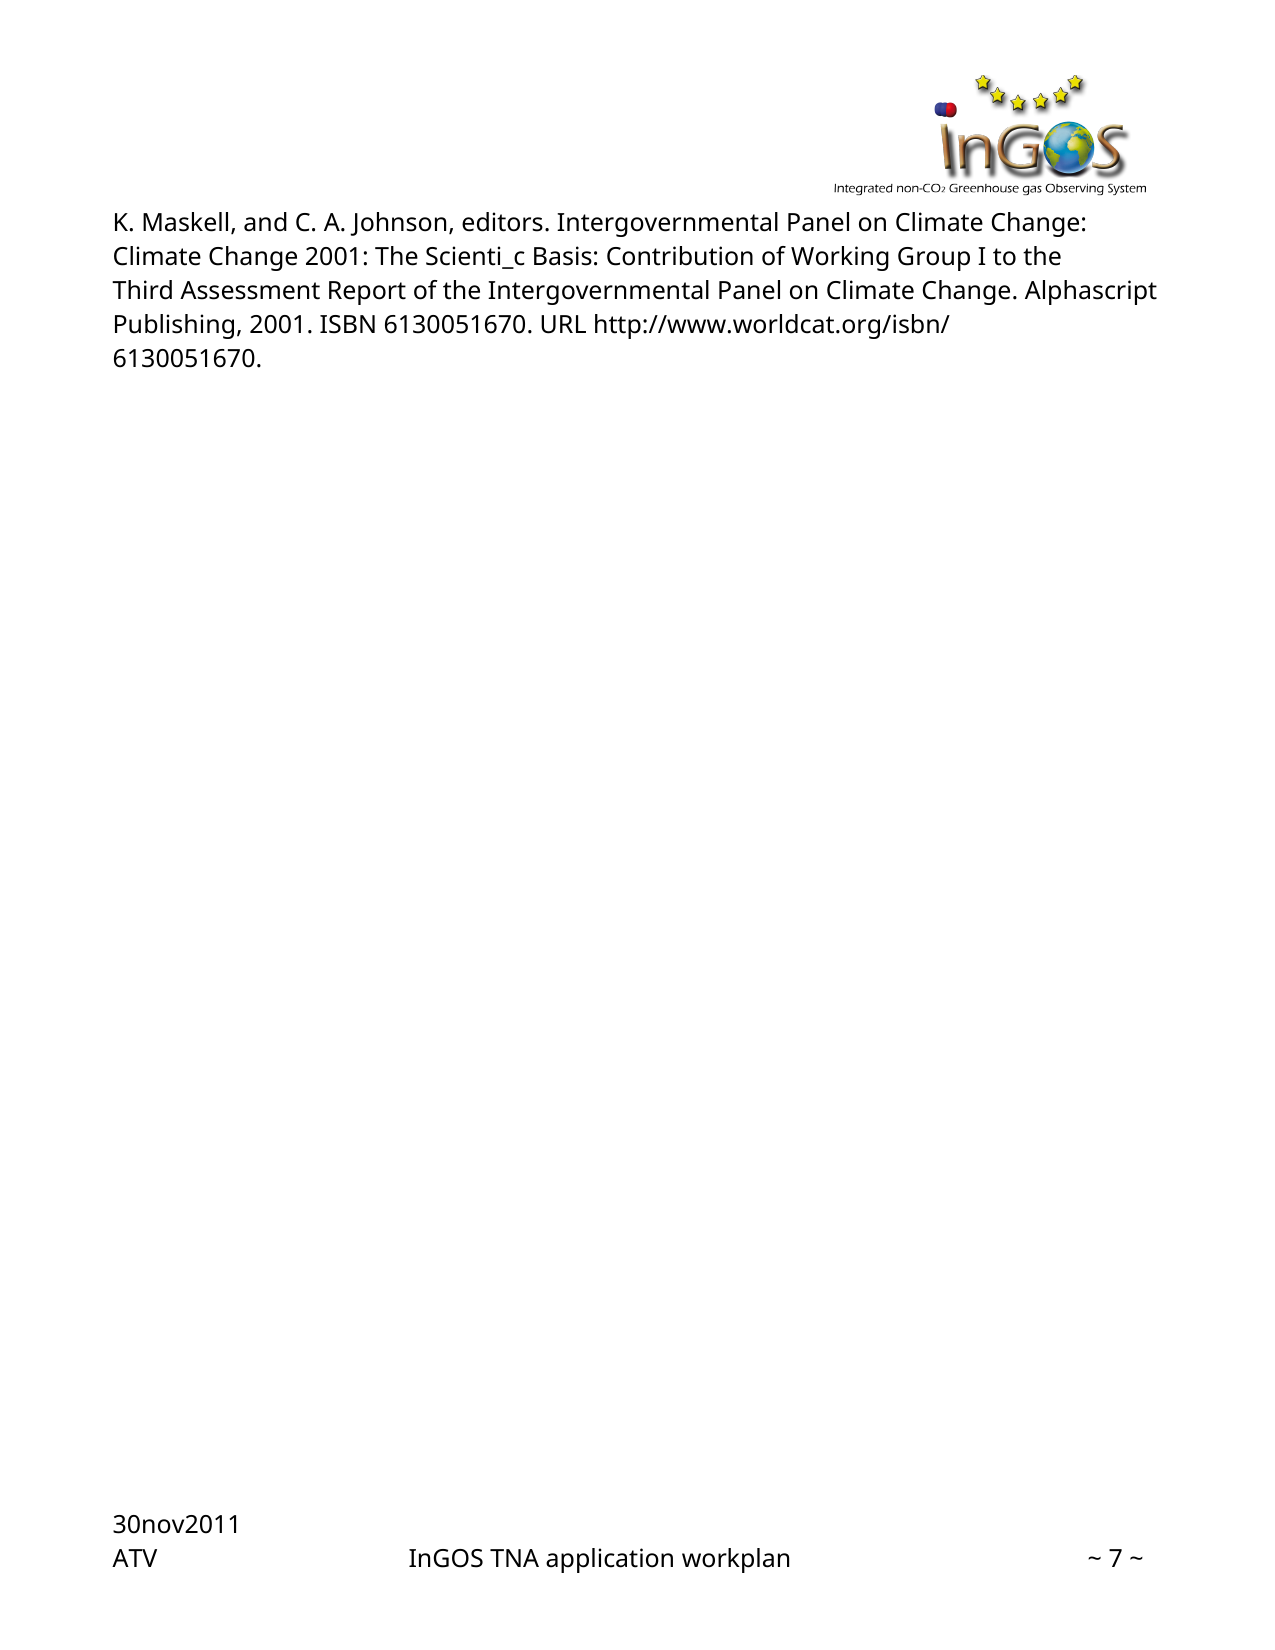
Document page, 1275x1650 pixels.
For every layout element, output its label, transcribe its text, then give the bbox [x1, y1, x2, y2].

picture [826, 75, 1163, 205]
text Climate Change 2001: The Scienti_c Basis: Contribution of Working Group I to the [112, 239, 1162, 273]
text 6130051670. [112, 341, 1162, 375]
text Third Assessment Report of the Intergovernmental Panel on Climate Change. Alphascript [112, 273, 1162, 307]
text K. Maskell, and C. A. Johnson, editors. Intergovernmental Panel on Climate Change: [112, 205, 1162, 239]
text Publishing, 2001. ISBN 6130051670. URL http://www.worldcat.org/isbn/ [112, 307, 1162, 341]
